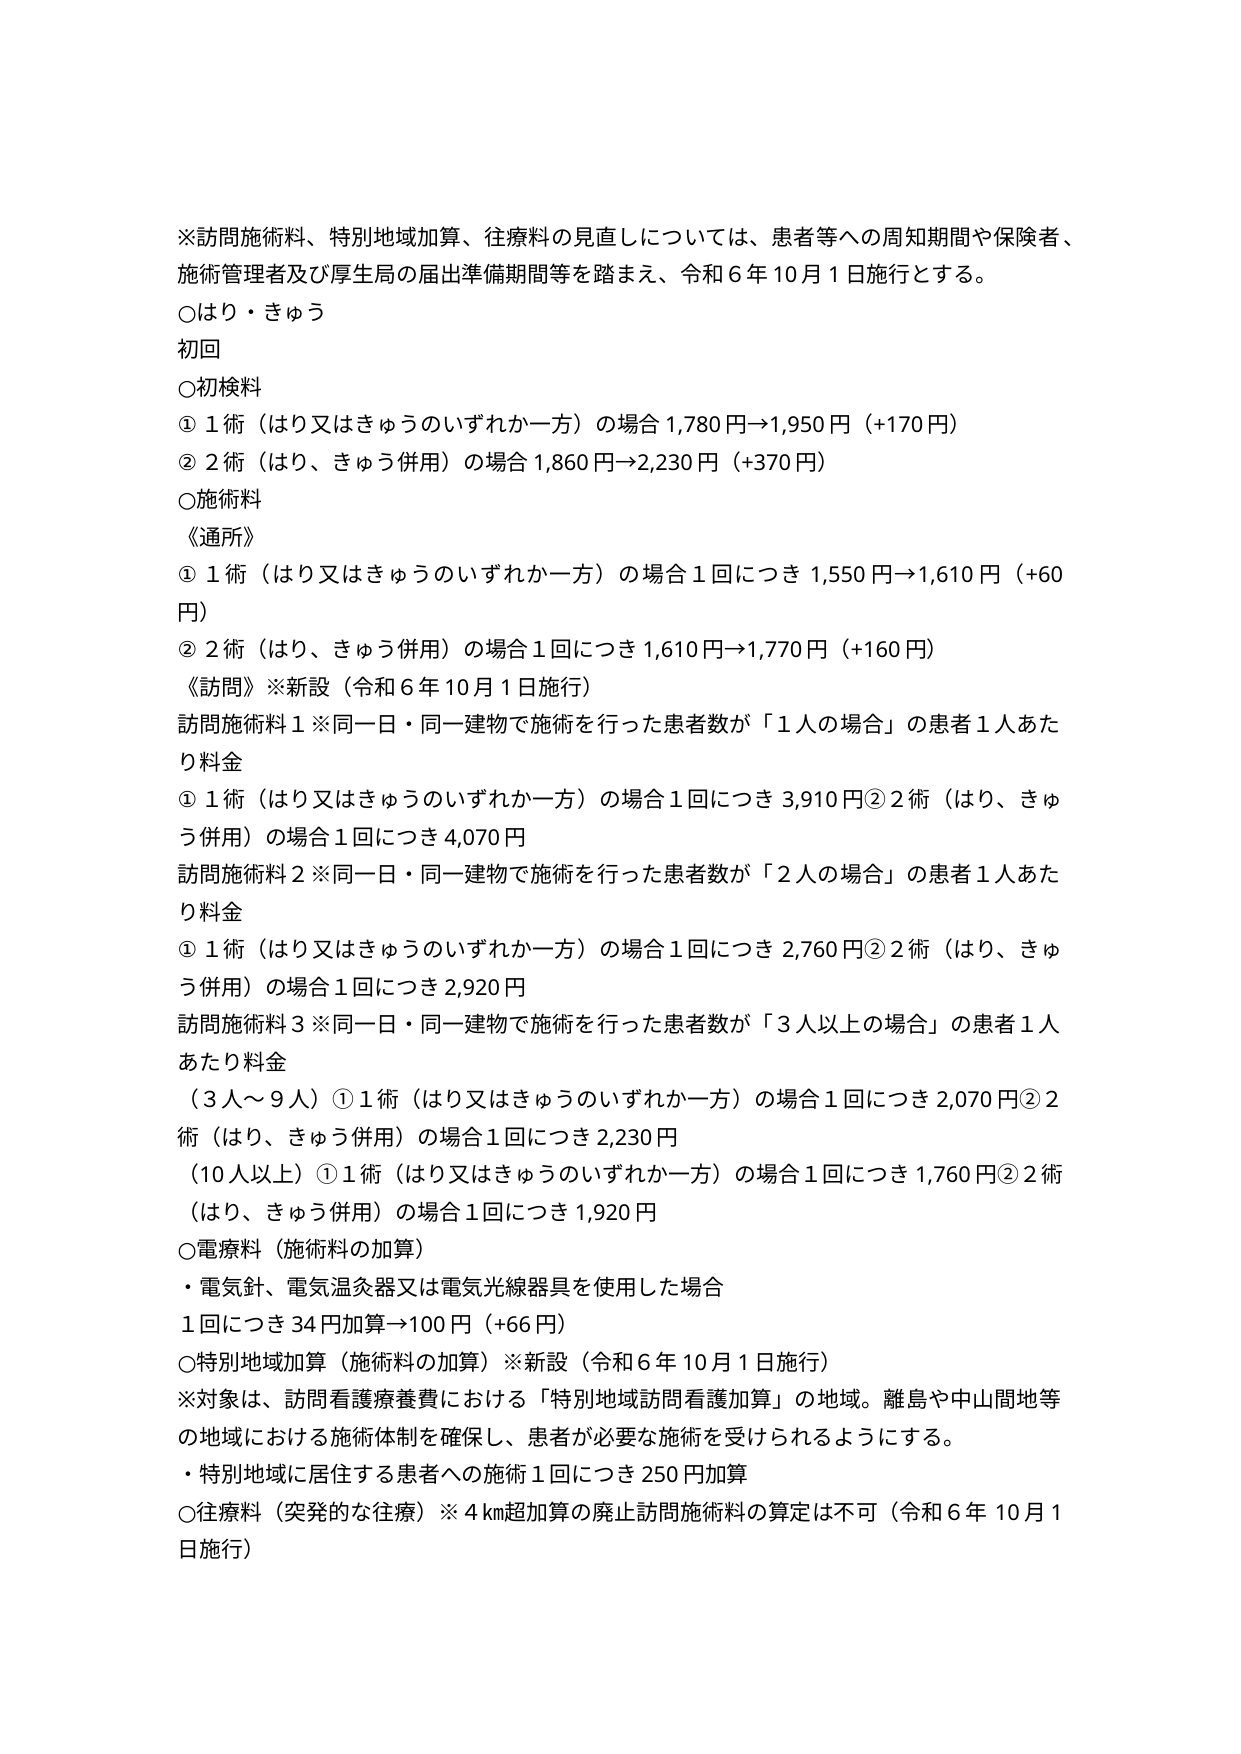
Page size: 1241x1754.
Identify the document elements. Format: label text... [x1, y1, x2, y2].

text ①１術（はり又はきゅうのいずれか一方）の場合1,780円→1,950円（+170円） [177, 404, 1063, 442]
text ①１術（はり又はきゅうのいずれか一方）の場合１回につき2,760円②２術（はり、きゅう併用）の場合１回につき2,920円 [177, 929, 1063, 1004]
text ○初検料 [177, 367, 1063, 404]
text ①１術（はり又はきゅうのいずれか一方）の場合１回につき1,550円→1,610円（+60円） [177, 554, 1063, 629]
text 訪問施術料２※同一日・同一建物で施術を行った患者数が「２人の場合」の患者１人あたり料金 [177, 854, 1063, 929]
text ・電気針、電気温灸器又は電気光線器具を使用した場合 [177, 1267, 1063, 1304]
text ②２術（はり、きゅう併用）の場合１回につき1,610円→1,770円（+160円） [177, 629, 1063, 667]
text （10人以上）①１術（はり又はきゅうのいずれか一方）の場合１回につき1,760円②２術（はり、きゅう併用）の場合１回につき1,920円 [177, 1154, 1063, 1229]
text 《通所》 [177, 517, 1063, 554]
text ○往療料（突発的な往療）※４㎞超加算の廃止訪問施術料の算定は不可（令和６年10月1日施行） [177, 1492, 1063, 1567]
text ・特別地域に居住する患者への施術１回につき250円加算 [177, 1454, 1063, 1492]
text 《訪問》※新設（令和６年10月1日施行） [177, 667, 1063, 704]
text ○施術料 [177, 479, 1063, 517]
text （３人～９人）①１術（はり又はきゅうのいずれか一方）の場合１回につき2,070円②２術（はり、きゅう併用）の場合１回につき2,230円 [177, 1079, 1063, 1154]
text ○特別地域加算（施術料の加算）※新設（令和６年10月1日施行） [177, 1342, 1063, 1379]
text 訪問施術料３※同一日・同一建物で施術を行った患者数が「３人以上の場合」の患者１人あたり料金 [177, 1004, 1063, 1079]
text ○はり・きゅう [177, 292, 1063, 329]
text ①１術（はり又はきゅうのいずれか一方）の場合１回につき3,910円②２術（はり、きゅう併用）の場合１回につき4,070円 [177, 779, 1063, 854]
text ※訪問施術料、特別地域加算、往療料の見直しについては、患者等への周知期間や保険者、施術管理者及び厚生局の届出準備期間等を踏まえ、令和６年10月1日施行とする。 [177, 217, 1063, 292]
text ○電療料（施術料の加算） [177, 1229, 1063, 1267]
text １回につき34円加算→100円（+66円） [177, 1304, 1063, 1342]
text ※対象は、訪問看護療養費における「特別地域訪問看護加算」の地域。離島や中山間地等の地域における施術体制を確保し、患者が必要な施術を受けられるようにする。 [177, 1379, 1063, 1454]
text 初回 [177, 329, 1063, 367]
text ②２術（はり、きゅう併用）の場合1,860円→2,230円（+370円） [177, 442, 1063, 479]
text 訪問施術料１※同一日・同一建物で施術を行った患者数が「１人の場合」の患者１人あたり料金 [177, 704, 1063, 779]
